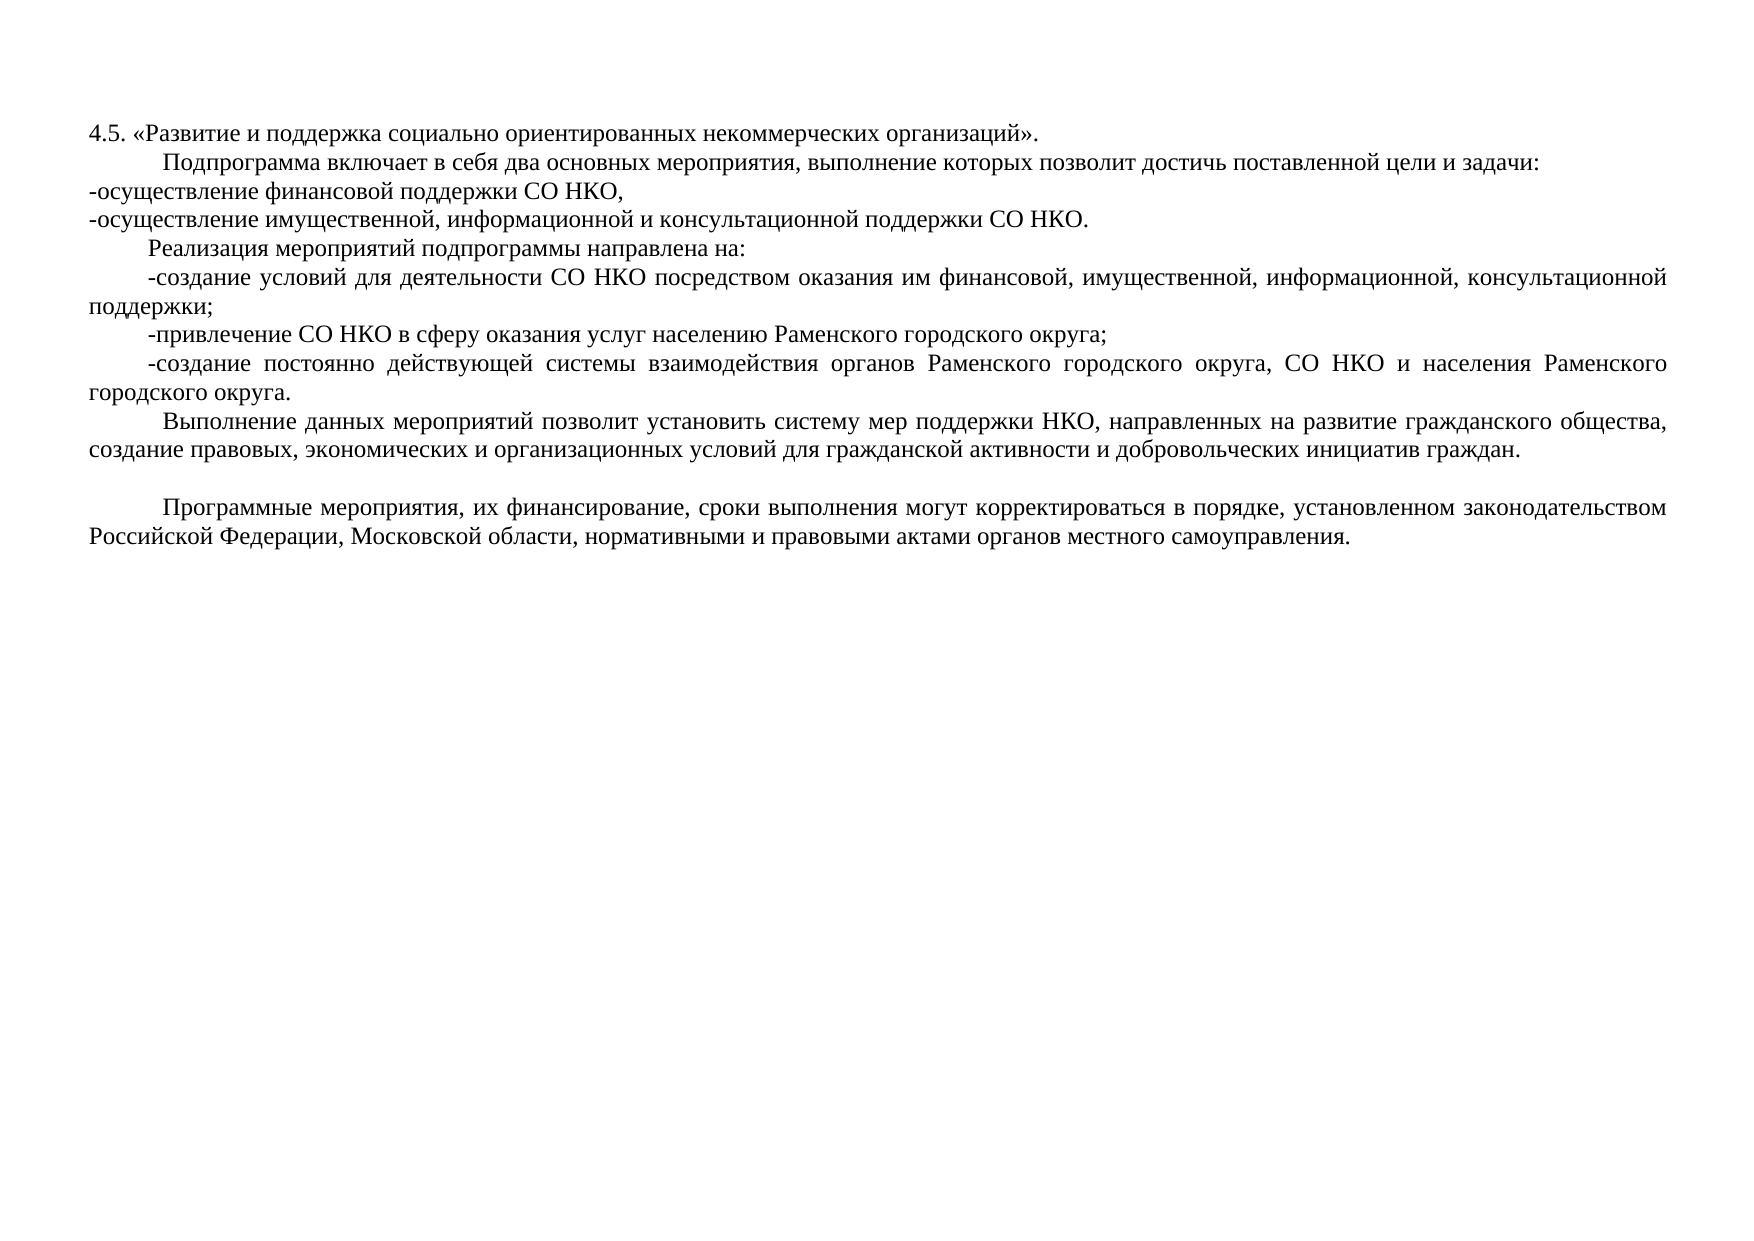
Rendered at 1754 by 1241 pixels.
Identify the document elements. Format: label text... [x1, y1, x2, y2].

text -создание постоянно действующей системы взаимодействия органов Раменского городского округа, СО НКО и населения Раменского городского округа. [89, 348, 1668, 406]
text Подпрограмма включает в себя два основных мероприятия, выполнение которых позволит достичь поставленной цели и задачи: [89, 147, 1668, 176]
text -осуществление финансовой поддержки СО НКО, [89, 176, 1668, 204]
text Программные мероприятия, их финансирование, сроки выполнения могут корректироваться в порядке, установленном законодательством Российской Федерации, Московской области, нормативными и правовыми актами органов местного самоуправления. [89, 492, 1668, 549]
text -создание условий для деятельности СО НКО посредством оказания им финансовой, имущественной, информационной, консультационной поддержки; [89, 262, 1668, 319]
text Реализация мероприятий подпрограммы направлена на: [89, 233, 1668, 262]
text 4.5. «Развитие и поддержка социально ориентированных некоммерческих организаций». [89, 118, 1668, 147]
text -привлечение СО НКО в сферу оказания услуг населению Раменского городского округа; [89, 319, 1668, 348]
text Выполнение данных мероприятий позволит установить систему мер поддержки НКО, направленных на развитие гражданского общества, создание правовых, экономических и организационных условий для гражданской активности и добровольческих инициатив граждан. [89, 406, 1668, 463]
text -осуществление имущественной, информационной и консультационной поддержки СО НКО. [89, 204, 1668, 233]
